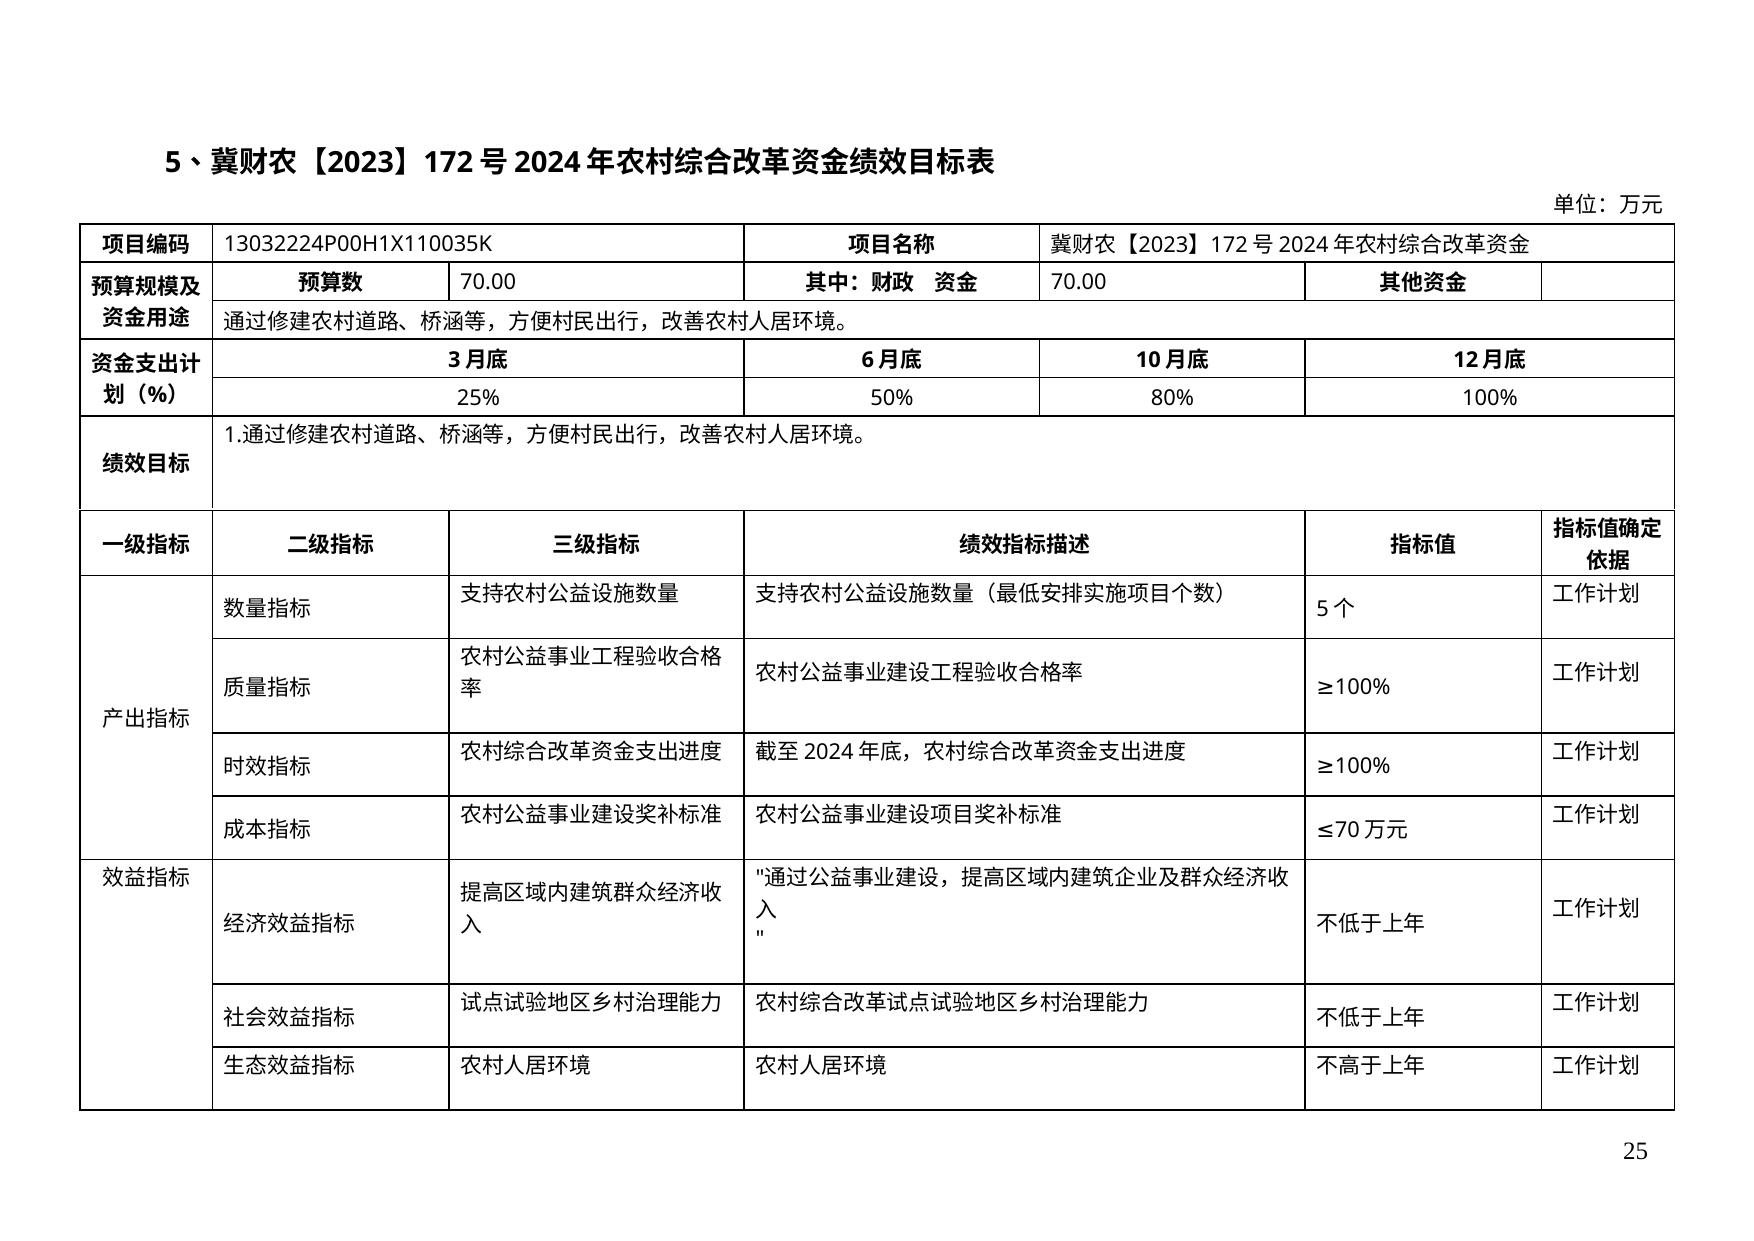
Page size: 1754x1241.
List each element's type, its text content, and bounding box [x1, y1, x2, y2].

table_cell 不低于上年 [1306, 985, 1541, 1046]
table_cell 工作计划 [1542, 860, 1674, 983]
table_cell 生态效益指标 [213, 1048, 448, 1109]
table_header 绩效指标描述 [745, 511, 1304, 574]
table_cell 农村公益事业建设项目奖补标准 [745, 797, 1304, 858]
table_cell 成本指标 [213, 797, 448, 858]
table_cell 绩效目标 [81, 417, 212, 508]
table_cell 100% [1306, 378, 1674, 415]
table_cell 项目名称 [745, 225, 1039, 261]
table_cell 农村公益事业工程验收合格率 [450, 639, 743, 732]
table_cell 试点试验地区乡村治理能力 [450, 985, 743, 1046]
table_cell 不高于上年 [1306, 1048, 1541, 1109]
table_cell 时效指标 [213, 734, 448, 795]
table_cell 5个 [1306, 576, 1541, 638]
table_cell 6月底 [745, 340, 1039, 377]
table_cell 13032224P00H1X110035K [213, 225, 743, 261]
table_cell 工作计划 [1542, 576, 1674, 638]
table_cell 资金支出计划（%） [81, 340, 212, 415]
table_cell 支持农村公益设施数量（最低安排实施项目个数） [745, 576, 1304, 638]
table_cell 工作计划 [1542, 1048, 1674, 1109]
table_cell 经济效益指标 [213, 860, 448, 983]
table_cell [1542, 263, 1674, 300]
table_cell ≤70万元 [1306, 797, 1541, 858]
table_cell 1.通过修建农村道路、桥涵等，方便村民出行，改善农村人居环境。 [213, 417, 1674, 508]
table_cell 农村综合改革资金支出进度 [450, 734, 743, 795]
table_cell 80% [1040, 378, 1304, 415]
table_cell 截至2024年底，农村综合改革资金支出进度 [745, 734, 1304, 795]
table_cell 其他资金 [1306, 263, 1541, 300]
table_cell 产出指标 [81, 576, 212, 858]
table_cell 质量指标 [213, 639, 448, 732]
table_header 单位：万元 [81, 183, 1674, 223]
table_cell 农村公益事业建设奖补标准 [450, 797, 743, 858]
table_cell 支持农村公益设施数量 [450, 576, 743, 638]
table_cell 预算规模及资金用途 [81, 263, 212, 338]
table_cell 工作计划 [1542, 985, 1674, 1046]
table_header 二级指标 [213, 511, 448, 574]
table_cell 其中：财政 资金 [745, 263, 1039, 300]
table_cell 70.00 [450, 263, 743, 300]
table_cell 不低于上年 [1306, 860, 1541, 983]
table_cell 10月底 [1040, 340, 1304, 377]
table_header 一级指标 [81, 511, 212, 574]
table_cell 数量指标 [213, 576, 448, 638]
table_header 三级指标 [450, 511, 743, 574]
table_cell 50% [745, 378, 1039, 415]
table_cell 冀财农【2023】172号2024年农村综合改革资金 [1040, 225, 1674, 261]
table_cell ≥100% [1306, 639, 1541, 732]
table_header 指标值确定依据 [1542, 511, 1674, 574]
table_cell 工作计划 [1542, 639, 1674, 732]
table_cell 12月底 [1306, 340, 1674, 377]
table_cell 提高区域内建筑群众经济收入 [450, 860, 743, 983]
table_cell 农村公益事业建设工程验收合格率 [745, 639, 1304, 732]
table_cell 70.00 [1040, 263, 1304, 300]
table_cell 农村综合改革试点试验地区乡村治理能力 [745, 985, 1304, 1046]
table_cell 工作计划 [1542, 734, 1674, 795]
table_header 指标值 [1306, 511, 1541, 574]
table_cell 农村人居环境 [745, 1048, 1304, 1109]
table_cell 项目编码 [81, 225, 212, 261]
table_cell 25% [213, 378, 743, 415]
text 5、冀财农【2023】172号2024年农村综合改革资金绩效目标表 [106, 142, 1648, 181]
table_cell 社会效益指标 [213, 985, 448, 1046]
table_cell 农村人居环境 [450, 1048, 743, 1109]
table_cell 3月底 [213, 340, 743, 377]
table_cell ≥100% [1306, 734, 1541, 795]
table_cell 预算数 [213, 263, 448, 300]
table_cell 效益指标 [81, 860, 212, 1109]
table_cell 工作计划 [1542, 797, 1674, 858]
table_cell 通过修建农村道路、桥涵等，方便村民出行，改善农村人居环境。 [213, 301, 1674, 338]
table_cell "通过公益事业建设，提高区域内建筑企业及群众经济收入 " [745, 860, 1304, 983]
